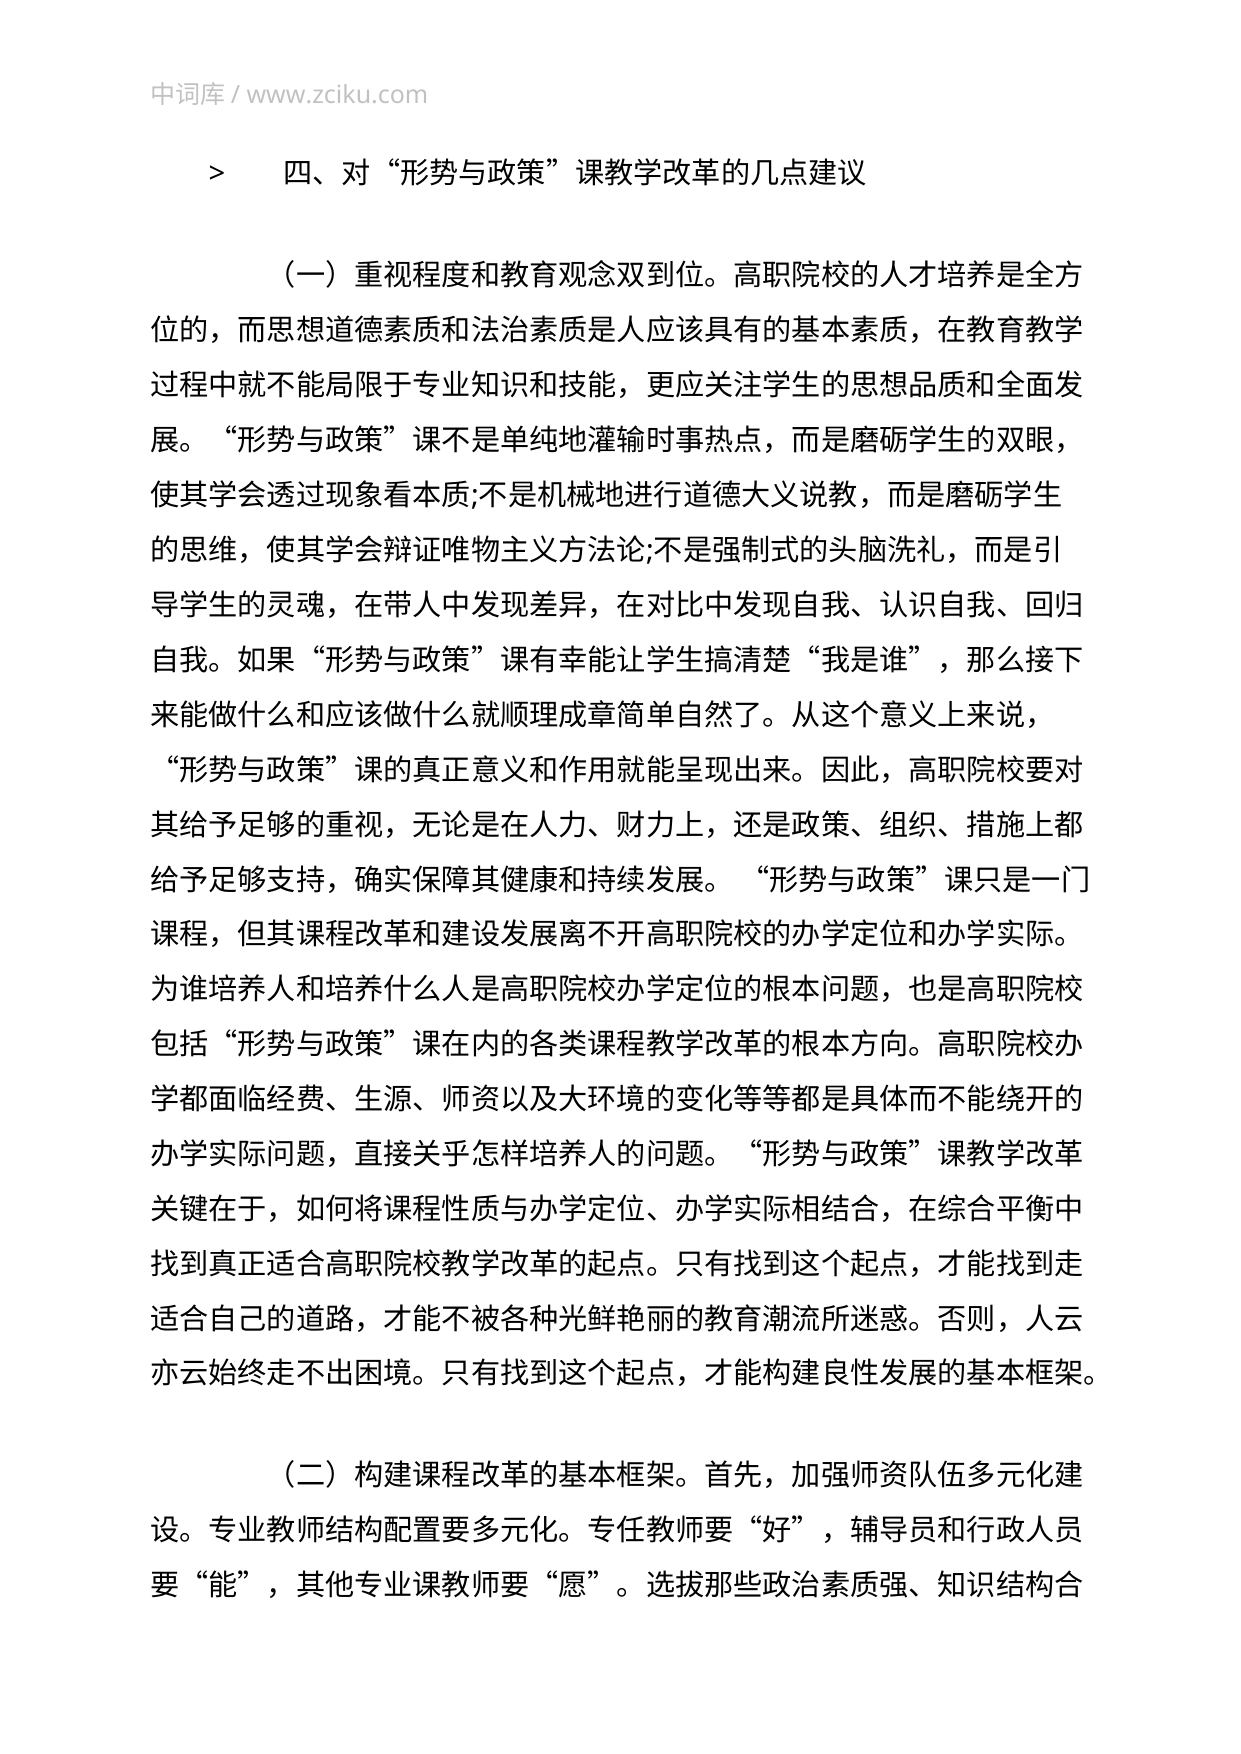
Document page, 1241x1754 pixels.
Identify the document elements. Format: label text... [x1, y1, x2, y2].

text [150, 1452, 1090, 1604]
text （一）重视程度和教育观念双到位。高职院校的人才培养是全方位的，而思想道德素质和法治素质是人应该具有的基本素质，在教育教学过程中就不能局限于专业知识和技能，更应关注学生的思想品质和全面发展。“形势与政策”课不是单纯地灌输时事热点，而是磨砺学生的双眼，使其学会透过现象看本质;不是机械地进行道德大义说教，而是磨砺学生的思维，使其学会辩证唯物主义方法论;不是强制式的头脑洗礼，而是引导学生的灵魂，在带人中发现差异，在对比中发现自我、认识自我、回归自我。如果“形势与政策”课有幸能让学生搞清楚“我是谁”，那么接下来能做什么和应该做什么就顺理成章简单自然了。从这个意义上来说，“形势与政策”课的真正意义和作用就能呈现出来。因此，高职院校要对其给予足够的重视，无论是在人力、财力上，还是政策、组织、措施上都给予足够支持，确实保障其健康和持续发展。 “形势与政策”课只是一门课程，但其课程改革和建设发展离不开高职院校的办学定位和办学实际。为谁培养人和培养什么人是高职院校办学定位的根本问题，也是高职院校包括“形势与政策”课在内的各类课程教学改革的根本方向。高职院校办学都面临经费、生源、师资以及大环境的变化等等都是具体而不能绕开的办学实际问题，直接关乎怎样培养人的问题。“形势与政策”课教学改革关键在于，如何将课程性质与办学定位、办学实际相结合，在综合平衡中找到真正适合高职院校教学改革的起点。只有找到这个起点，才能找到走适合自己的道路，才能不被各种光鲜艳丽的教育潮流所迷惑。否则，人云亦云始终走不出困境。只有找到这个起点，才能构建良性发展的基本框架。 [150, 252, 1090, 1392]
text > 四、对“形势与政策”课教学改革的几点建议 [150, 150, 1090, 192]
